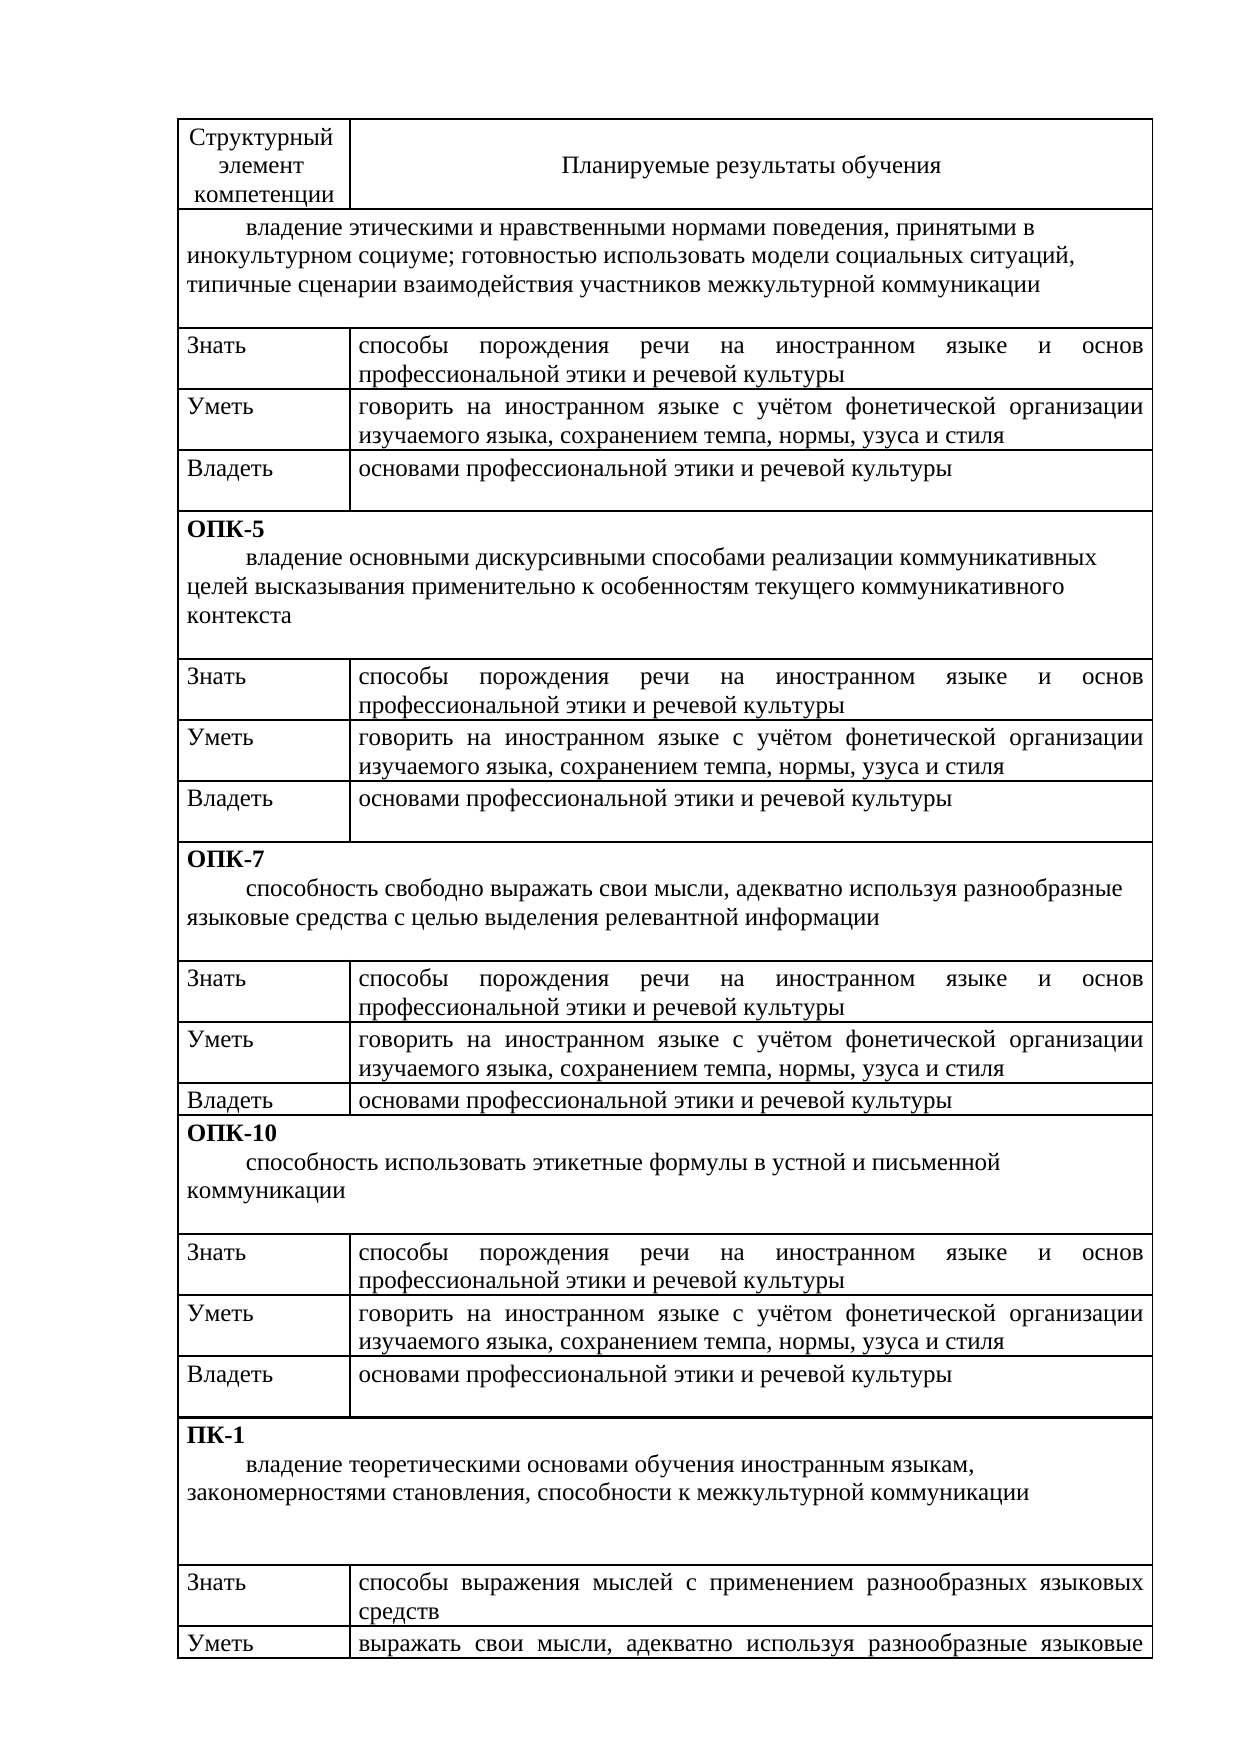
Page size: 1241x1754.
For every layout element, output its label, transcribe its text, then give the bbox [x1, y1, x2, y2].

table_cell говорить на иностранном языке с учётом фонетической организации изучаемого языка, сохранением темпа, нормы, узуса и стиля [351, 1296, 1152, 1355]
table_cell Уметь [179, 721, 349, 780]
table_cell Знать [179, 1566, 349, 1625]
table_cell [179, 210, 1152, 327]
table_cell основами профессиональной этики и речевой культуры [351, 1084, 1152, 1114]
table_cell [351, 1627, 1152, 1657]
table_cell Знать [179, 660, 349, 719]
table_cell основами профессиональной этики и речевой культуры [351, 1357, 1152, 1416]
table_cell способы выражения мыслей с применением разнообразных языковых средств [351, 1566, 1152, 1625]
table_header Планируемые результаты обучения [351, 120, 1152, 208]
table_cell Уметь [179, 1023, 349, 1082]
table_cell способы порождения речи на иностранном языке и основ профессиональной этики и речевой культуры [351, 329, 1152, 388]
table_cell Знать [179, 329, 349, 388]
table_cell способы порождения речи на иностранном языке и основ профессиональной этики и речевой культуры [351, 660, 1152, 719]
table_cell Владеть [179, 1357, 349, 1416]
table_cell Владеть [179, 782, 349, 841]
table_cell основами профессиональной этики и речевой культуры [351, 451, 1152, 510]
table_cell говорить на иностранном языке с учётом фонетической организации изучаемого языка, сохранением темпа, нормы, узуса и стиля [351, 390, 1152, 449]
table_cell говорить на иностранном языке с учётом фонетической организации изучаемого языка, сохранением темпа, нормы, узуса и стиля [351, 1023, 1152, 1082]
table_cell Владеть [179, 1084, 349, 1114]
table_cell Уметь [179, 1627, 349, 1657]
table_cell ОПК-5 владение основными дискурсивными способами реализации коммуникативных целей высказывания применительно к особенностям текущего коммуникативного контекста [179, 512, 1152, 657]
table_cell Знать [179, 962, 349, 1021]
table_cell говорить на иностранном языке с учётом фонетической организации изучаемого языка, сохранением темпа, нормы, узуса и стиля [351, 721, 1152, 780]
table_cell способы порождения речи на иностранном языке и основ профессиональной этики и речевой культуры [351, 1235, 1152, 1294]
table_cell Знать [179, 1235, 349, 1294]
table_cell Уметь [179, 1296, 349, 1355]
table_cell ОПК-7 способность свободно выражать свои мысли, адекватно используя разнообразные языковые средства с целью выделения релевантной информации [179, 843, 1152, 959]
table_cell Владеть [179, 451, 349, 510]
table_cell ПК-1 владение теоретическими основами обучения иностранным языкам, закономерностями становления, способности к межкультурной коммуникации [179, 1419, 1152, 1564]
table_cell Уметь [179, 390, 349, 449]
table_cell способы порождения речи на иностранном языке и основ профессиональной этики и речевой культуры [351, 962, 1152, 1021]
table_header Структурный элемент компетенции [179, 120, 349, 208]
table_cell ОПК-10 способность использовать этикетные формулы в устной и письменной коммуникации [179, 1116, 1152, 1233]
table_cell основами профессиональной этики и речевой культуры [351, 782, 1152, 841]
